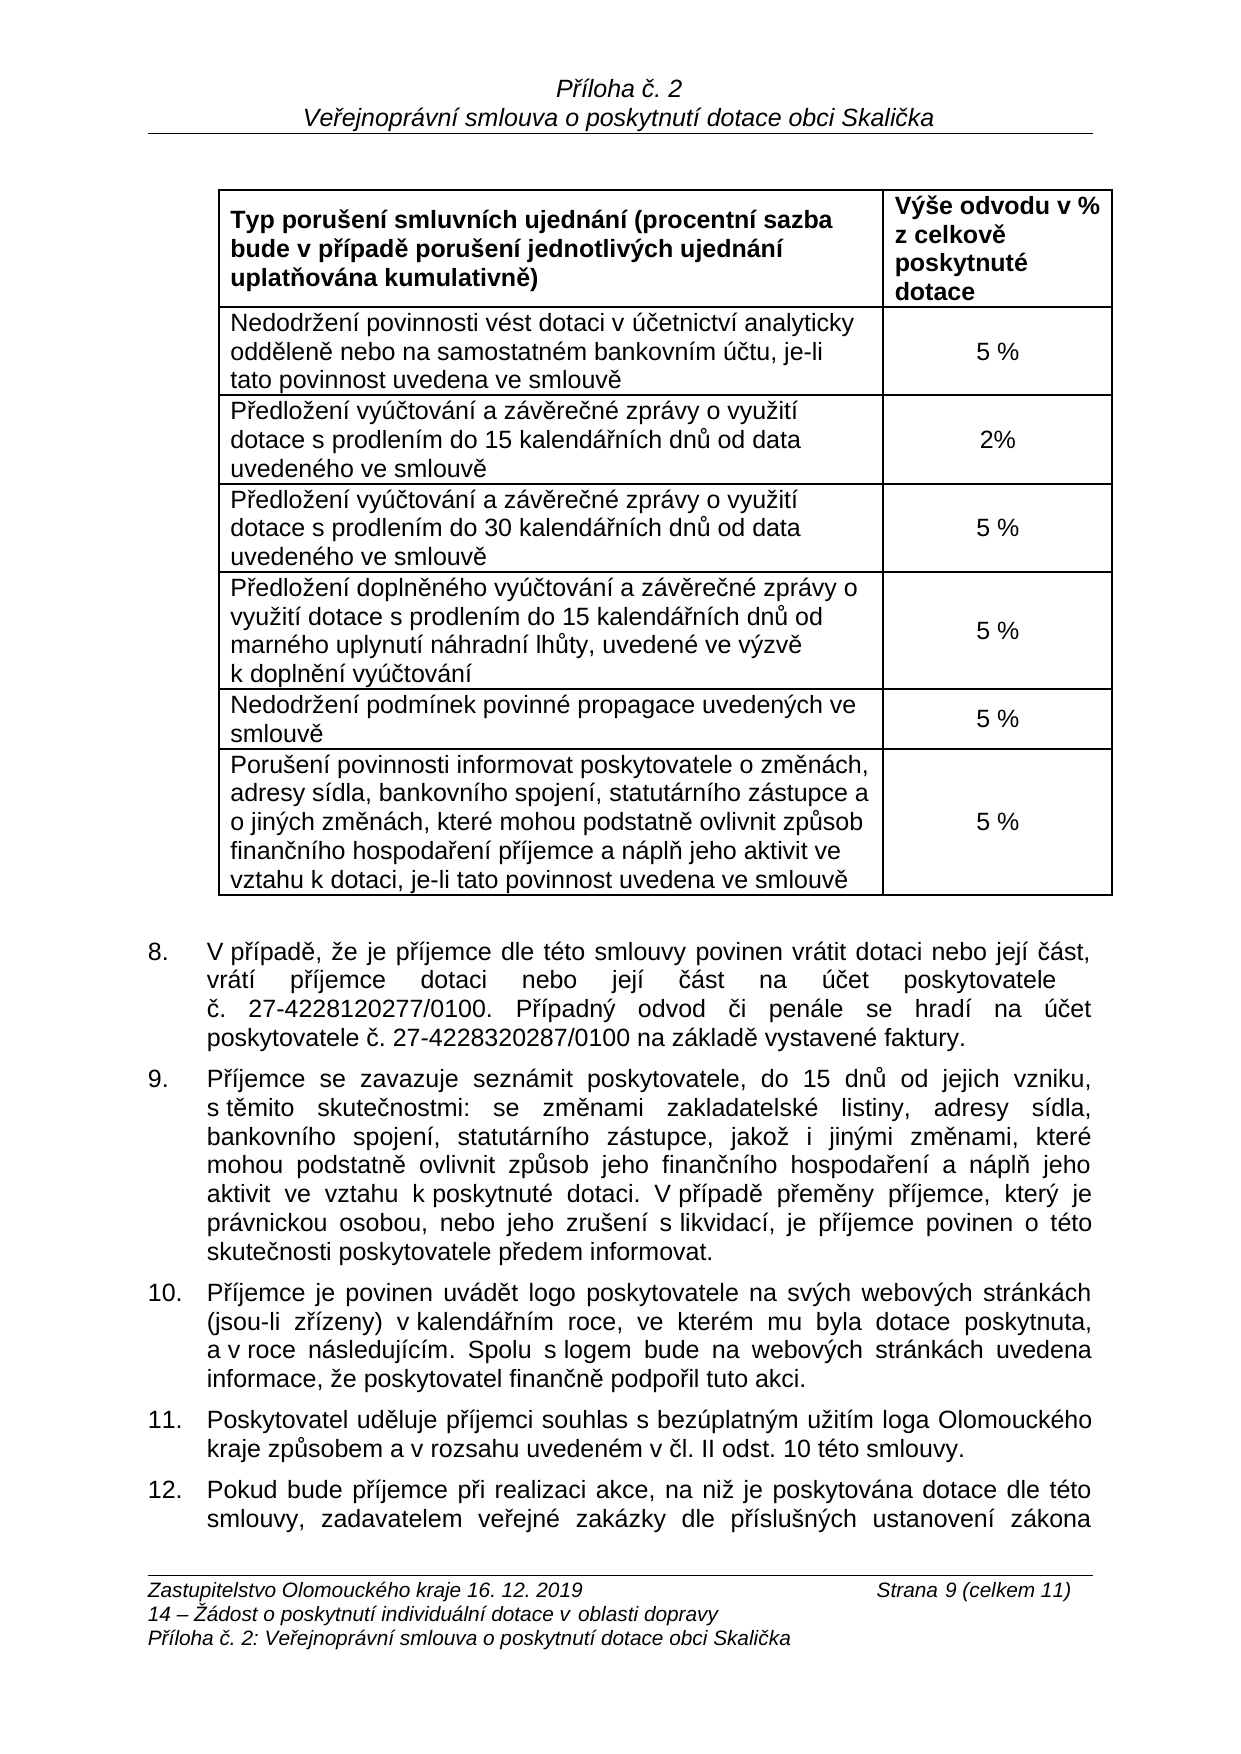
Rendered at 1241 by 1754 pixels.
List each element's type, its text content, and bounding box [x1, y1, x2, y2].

table_cell 2% [884, 396, 1111, 483]
table_cell Předložení vyúčtování a závěrečné zprávy o využití dotace s prodlením do 15 kalendářních dnů od data uvedeného ve smlouvě [220, 396, 882, 483]
list Poskytovatel uděluje příjemci souhlas s bezúplatným užitím loga Olomouckého kraje způsobem a v rozsahu uvedeném v čl. II odst. 10 této smlouvy. [148, 1406, 1093, 1463]
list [148, 1476, 1093, 1533]
table_cell 5 % [884, 573, 1111, 688]
list Příjemce je povinen uvádět logo poskytovatele na svých webových stránkách (jsou-li zřízeny) v kalendářním roce, ve kterém mu byla dotace poskytnuta, a v roce následujícím. Spolu s logem bude na webových stránkách uvedena informace, že poskytovatel finančně podpořil tuto akci. [148, 1278, 1093, 1393]
table_cell Nedodržení povinnosti vést dotaci v účetnictví analyticky odděleně nebo na samostatném bankovním účtu, je-li tato povinnost uvedena ve smlouvě [220, 308, 882, 394]
table_cell Předložení doplněného vyúčtování a závěrečné zprávy o využití dotace s prodlením do 15 kalendářních dnů od marného uplynutí náhradní lhůty, uvedené ve výzvě k doplnění vyúčtování [220, 573, 882, 688]
table_cell 5 % [884, 485, 1111, 571]
table_cell 5 % [884, 308, 1111, 394]
table_cell Porušení povinnosti informovat poskytovatele o změnách, adresy sídla, bankovního spojení, statutárního zástupce a o jiných změnách, které mohou podstatně ovlivnit způsob finančního hospodaření příjemce a náplň jeho aktivit ve vztahu k dotaci, je-li tato povinnost uvedena ve smlouvě [220, 750, 882, 893]
table_header Výše odvodu v % z celkově poskytnuté dotace [884, 191, 1111, 306]
table_cell 5 % [884, 690, 1111, 748]
table_cell 5 % [884, 750, 1111, 893]
list Příjemce se zavazuje seznámit poskytovatele, do 15 dnů od jejich vzniku, s těmito skutečnostmi: se změnami zakladatelské listiny, adresy sídla, bankovního spojení, statutárního zástupce, jakož i jinými změnami, které mohou podstatně ovlivnit způsob jeho finančního hospodaření a náplň jeho aktivit ve vztahu k poskytnuté dotaci. V případě přeměny příjemce, který je právnickou osobou, nebo jeho zrušení s likvidací, je příjemce povinen o této skutečnosti poskytovatele předem informovat. [148, 1064, 1093, 1266]
table_cell Nedodržení podmínek povinné propagace uvedených ve smlouvě [220, 690, 882, 748]
table_cell Předložení vyúčtování a závěrečné zprávy o využití dotace s prodlením do 30 kalendářních dnů od data uvedeného ve smlouvě [220, 485, 882, 571]
list V případě, že je příjemce dle této smlouvy povinen vrátit dotaci nebo její část, vrátí příjemce dotaci nebo její část na účet poskytovatele č. 27-4228120277/0100. Případný odvod či penále se hradí na účet poskytovatele č. 27-4228320287/0100 na základě vystavené faktury. [148, 937, 1093, 1052]
table_header Typ porušení smluvních ujednání (procentní sazba bude v případě porušení jednotlivých ujednání uplatňována kumulativně) [220, 191, 882, 306]
